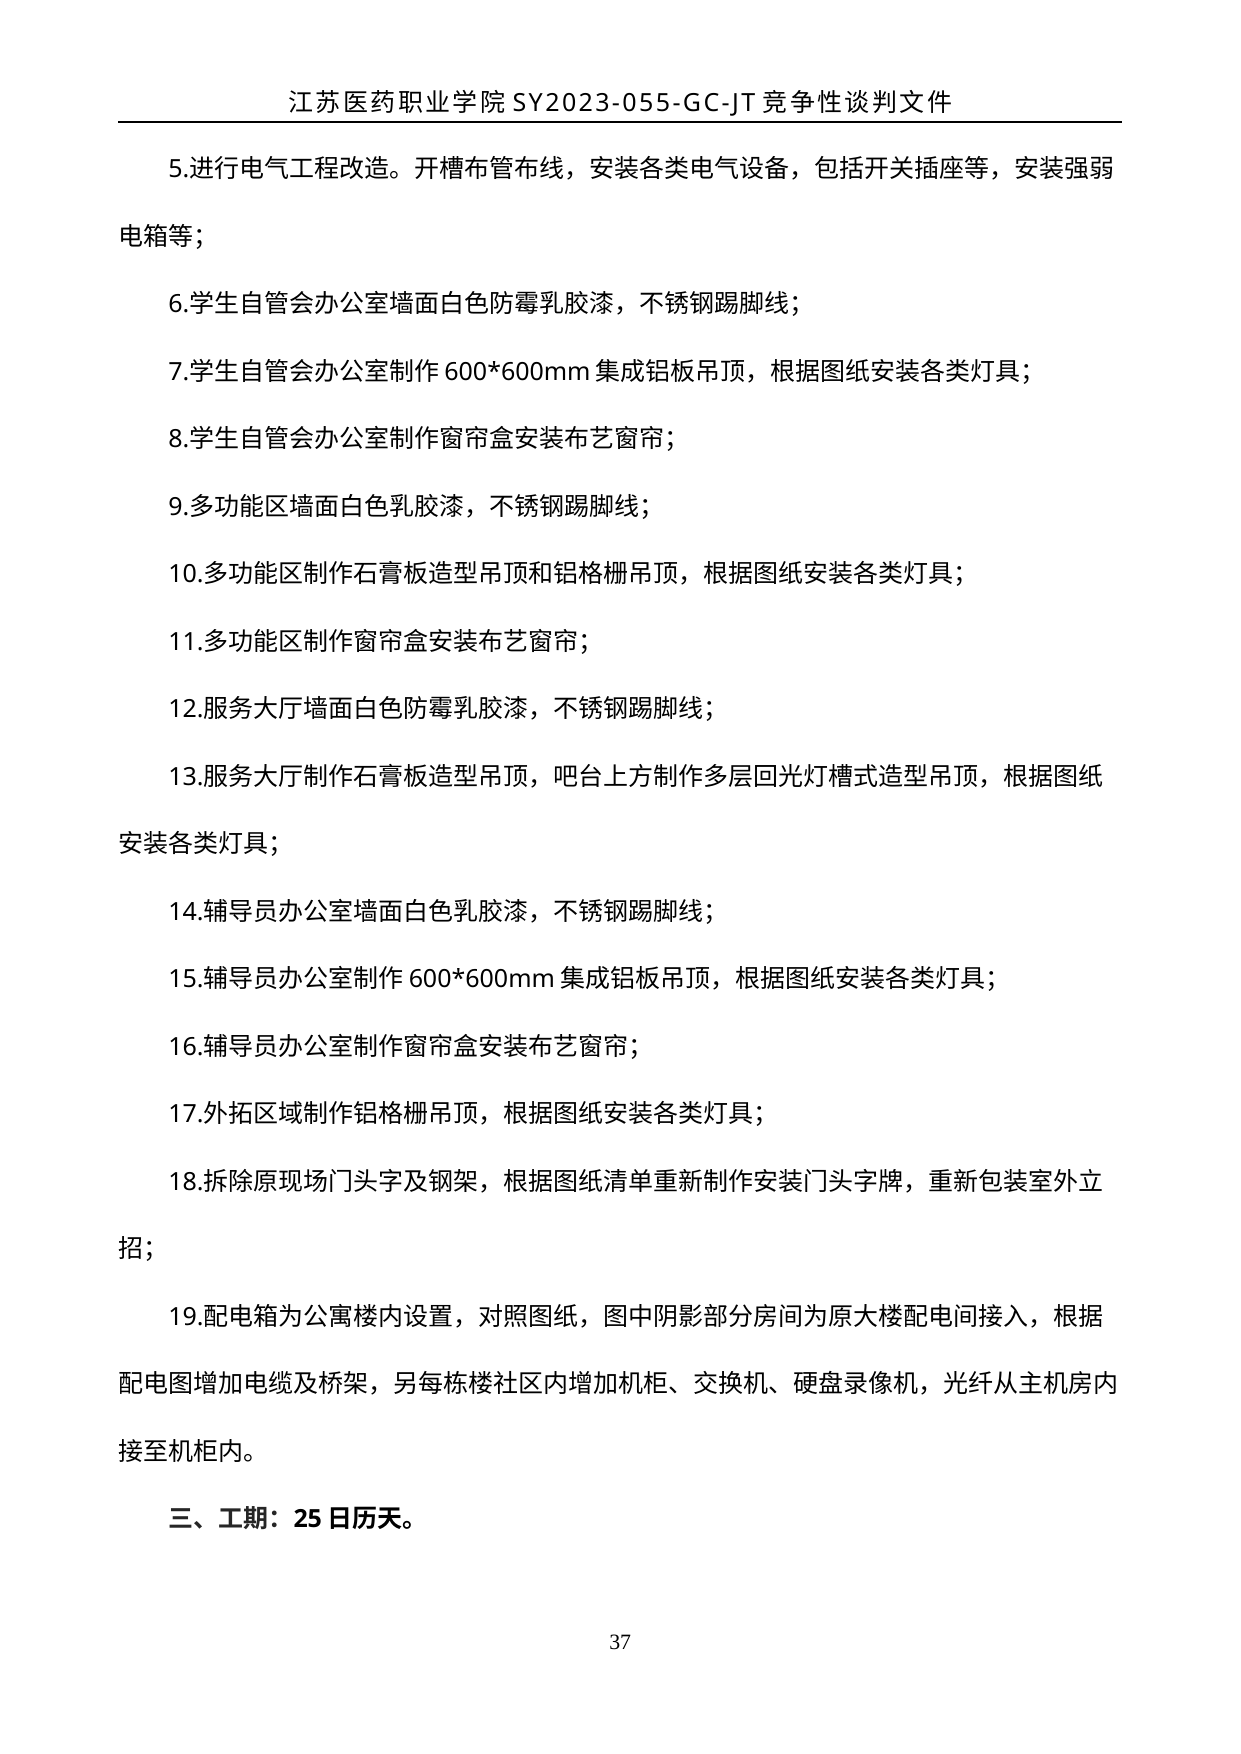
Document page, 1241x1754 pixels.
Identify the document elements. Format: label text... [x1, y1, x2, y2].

text 18.拆除原现场门头字及钢架，根据图纸清单重新制作安装门头字牌，重新包装室外立招； [118, 1146, 1122, 1281]
text 6.学生自管会办公室墙面白色防霉乳胶漆，不锈钢踢脚线； [118, 268, 1122, 336]
text 15.辅导员办公室制作600*600mm集成铝板吊顶，根据图纸安装各类灯具； [118, 943, 1122, 1011]
text 13.服务大厅制作石膏板造型吊顶，吧台上方制作多层回光灯槽式造型吊顶，根据图纸安装各类灯具； [118, 741, 1122, 876]
text 17.外拓区域制作铝格栅吊顶，根据图纸安装各类灯具； [118, 1078, 1122, 1146]
text 5.进行电气工程改造。开槽布管布线，安装各类电气设备，包括开关插座等，安装强弱电箱等； [118, 133, 1122, 268]
text 7.学生自管会办公室制作600*600mm集成铝板吊顶，根据图纸安装各类灯具； [118, 336, 1122, 403]
text 8.学生自管会办公室制作窗帘盒安装布艺窗帘； [118, 403, 1122, 471]
text 10.多功能区制作石膏板造型吊顶和铝格栅吊顶，根据图纸安装各类灯具； [118, 538, 1122, 606]
text 11.多功能区制作窗帘盒安装布艺窗帘； [118, 606, 1122, 673]
text 三、工期：25日历天。 [118, 1483, 1122, 1551]
text 14.辅导员办公室墙面白色乳胶漆，不锈钢踢脚线； [118, 876, 1122, 943]
text 19.配电箱为公寓楼内设置，对照图纸，图中阴影部分房间为原大楼配电间接入，根据配电图增加电缆及桥架，另每栋楼社区内增加机柜、交换机、硬盘录像机，光纤从主机房内接至机柜内。 [118, 1281, 1122, 1483]
text 12.服务大厅墙面白色防霉乳胶漆，不锈钢踢脚线； [118, 673, 1122, 741]
text 9.多功能区墙面白色乳胶漆，不锈钢踢脚线； [118, 471, 1122, 538]
text 16.辅导员办公室制作窗帘盒安装布艺窗帘； [118, 1011, 1122, 1078]
